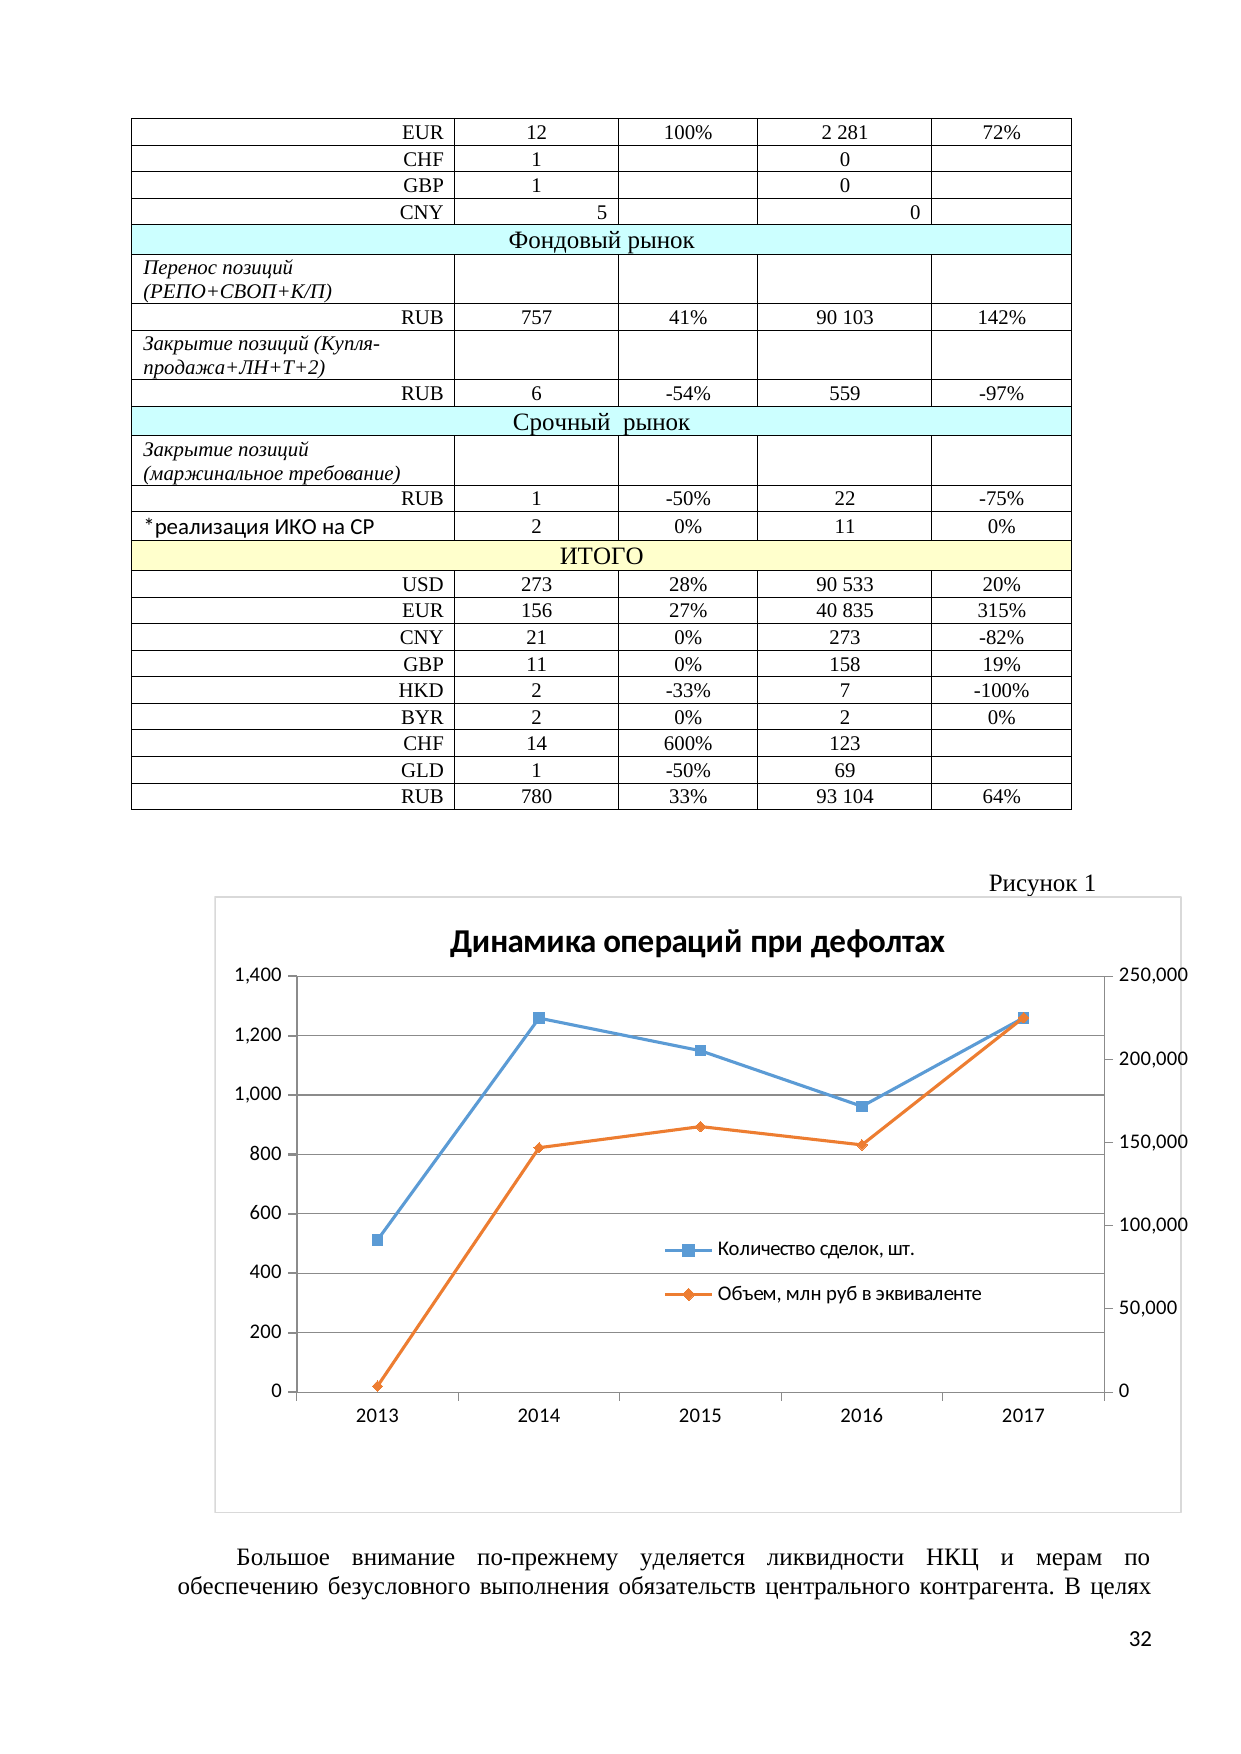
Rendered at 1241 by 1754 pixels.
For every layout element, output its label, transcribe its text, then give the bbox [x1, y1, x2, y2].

table_cell -50% [619, 757, 757, 782]
table_cell [619, 172, 757, 198]
table_cell 0% [619, 512, 757, 540]
table_cell 11 [455, 651, 618, 676]
table_cell HKD [132, 677, 454, 703]
table_cell EUR [132, 119, 454, 145]
table_cell [619, 331, 757, 379]
table_cell 2 [455, 512, 618, 540]
table_cell 123 [758, 730, 931, 756]
table_cell 69 [758, 757, 931, 782]
table_cell RUB [132, 380, 454, 406]
table_cell [758, 436, 931, 484]
table_cell 1 [455, 486, 618, 511]
table_cell [932, 331, 1071, 379]
table_cell 2 [455, 677, 618, 703]
table_cell [932, 172, 1071, 198]
table_cell 600% [619, 730, 757, 756]
table_cell RUB [132, 784, 454, 809]
table_cell 27% [619, 598, 757, 623]
table_cell -82% [932, 624, 1071, 650]
table_cell [932, 146, 1071, 171]
table_cell 273 [758, 624, 931, 650]
text Рисунок 1 [988, 868, 1152, 896]
table_cell [758, 331, 931, 379]
table_cell 0 [758, 199, 931, 224]
table_cell GLD [132, 757, 454, 782]
table_cell [455, 436, 618, 484]
table_cell 33% [619, 784, 757, 809]
table_cell [932, 757, 1071, 782]
table_cell 1 [455, 172, 618, 198]
table_cell 11 [758, 512, 931, 540]
table_cell 28% [619, 571, 757, 597]
table_cell 0% [932, 512, 1071, 540]
table_cell 72% [932, 119, 1071, 145]
table_cell [932, 730, 1071, 756]
table_cell Перенос позиций (РЕПО+СВОП+К/П) [132, 255, 454, 303]
table_cell -75% [932, 486, 1071, 511]
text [177, 1542, 1152, 1600]
table_cell 780 [455, 784, 618, 809]
table_cell USD [132, 571, 454, 597]
table_cell [619, 199, 757, 224]
table_cell [932, 199, 1071, 224]
table_cell CNY [132, 624, 454, 650]
table_cell 0 [758, 172, 931, 198]
table_cell [758, 255, 931, 303]
table_cell GBP [132, 172, 454, 198]
table_cell 0% [619, 624, 757, 650]
table_cell [619, 436, 757, 484]
table_cell 20% [932, 571, 1071, 597]
table_cell 40 835 [758, 598, 931, 623]
table_cell CNY [132, 199, 454, 224]
table_cell CHF [132, 730, 454, 756]
table_cell [932, 436, 1071, 484]
table_cell [619, 255, 757, 303]
table_cell 273 [455, 571, 618, 597]
table_cell 2 [455, 704, 618, 729]
table_cell 22 [758, 486, 931, 511]
table_cell 5 [455, 199, 618, 224]
table_cell 559 [758, 380, 931, 406]
table_cell 90 533 [758, 571, 931, 597]
table_cell 0 [758, 146, 931, 171]
table_cell Срочный рынок [132, 407, 1071, 435]
table_cell 757 [455, 304, 618, 330]
table_cell [932, 255, 1071, 303]
table_cell [455, 331, 618, 379]
table_cell BYR [132, 704, 454, 729]
table_cell 158 [758, 651, 931, 676]
table_cell RUB [132, 304, 454, 330]
table_cell -54% [619, 380, 757, 406]
table_cell *реализация ИКО на СР [132, 512, 454, 540]
table_cell -50% [619, 486, 757, 511]
table_cell -100% [932, 677, 1071, 703]
table_cell Закрытие позиций (Купля-продажа+ЛН+Т+2) [132, 331, 454, 379]
table_cell [455, 255, 618, 303]
table_cell 156 [455, 598, 618, 623]
table_cell 12 [455, 119, 618, 145]
table_cell ИТОГО [132, 541, 1071, 570]
table_cell 2 [758, 704, 931, 729]
table_cell RUB [132, 486, 454, 511]
table_cell EUR [132, 598, 454, 623]
table_cell 0% [619, 704, 757, 729]
table_cell 142% [932, 304, 1071, 330]
table_cell 1 [455, 146, 618, 171]
table_cell 1 [455, 757, 618, 782]
table_cell 100% [619, 119, 757, 145]
table_cell 19% [932, 651, 1071, 676]
table_cell 0% [619, 651, 757, 676]
table_cell [619, 146, 757, 171]
table_cell 0% [932, 704, 1071, 729]
table_cell 90 103 [758, 304, 931, 330]
table_cell -33% [619, 677, 757, 703]
table_cell GBP [132, 651, 454, 676]
table_cell 64% [932, 784, 1071, 809]
table_cell CHF [132, 146, 454, 171]
table_cell 21 [455, 624, 618, 650]
table_cell 6 [455, 380, 618, 406]
table_cell 2 281 [758, 119, 931, 145]
table_cell -97% [932, 380, 1071, 406]
table_cell 41% [619, 304, 757, 330]
table_cell 7 [758, 677, 931, 703]
table_cell 93 104 [758, 784, 931, 809]
table_cell Закрытие позиций (маржинальное требование) [132, 436, 454, 484]
table_cell 14 [455, 730, 618, 756]
table_cell 315% [932, 598, 1071, 623]
table_cell Фондовый рынок [132, 225, 1071, 254]
